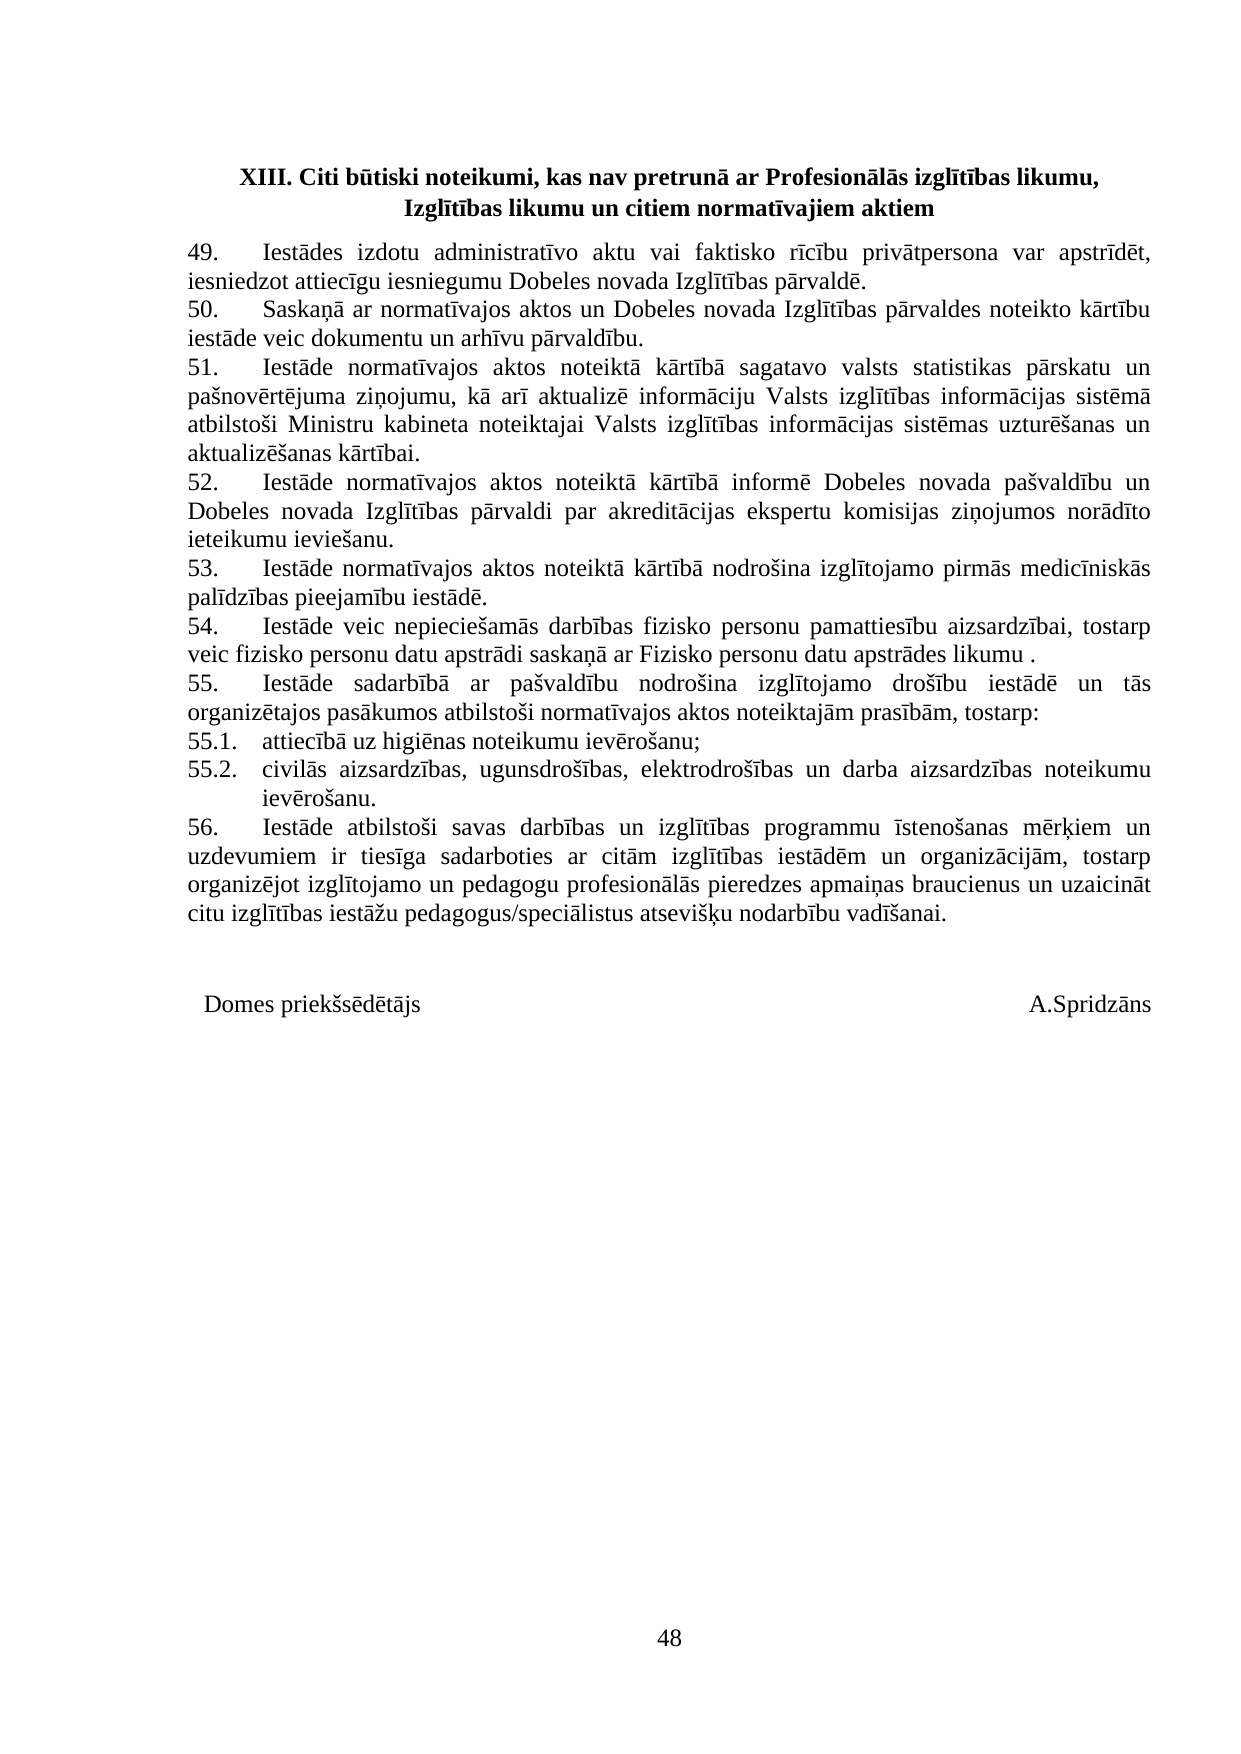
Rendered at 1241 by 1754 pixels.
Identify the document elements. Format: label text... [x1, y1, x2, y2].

list Iestāde normatīvajos aktos noteiktā kārtībā sagatavo valsts statistikas pārskatu un pašnovērtējuma ziņojumu, kā arī aktualizē informāciju Valsts izglītības informācijas sistēmā atbilstoši Ministru kabineta noteiktajai Valsts izglītības informācijas sistēmas uzturēšanas un aktualizēšanas kārtībai. [187, 352, 1152, 467]
list Iestāde normatīvajos aktos noteiktā kārtībā nodrošina izglītojamo pirmās medicīniskās palīdzības pieejamību iestādē. [187, 553, 1152, 611]
list Saskaņā ar normatīvajos aktos un Dobeles novada Izglītības pārvaldes noteikto kārtību iestāde veic dokumentu un arhīvu pārvaldību. [187, 294, 1152, 352]
list civilās aizsardzības, ugunsdrošības, elektrodrošības un darba aizsardzības noteikumu ievērošanu. [187, 754, 1152, 812]
list Iestāde veic nepieciešamās darbības fizisko personu pamattiesību aizsardzībai, tostarp veic fizisko personu datu apstrādi saskaņā ar Fizisko personu datu apstrādes likumu . [187, 611, 1152, 668]
list Iestādes izdotu administratīvo aktu vai faktisko rīcību privātpersona var apstrīdēt, iesniedzot attiecīgu iesniegumu Dobeles novada Izglītības pārvaldē. [187, 237, 1152, 294]
list Iestāde sadarbībā ar pašvaldību nodrošina izglītojamo drošību iestādē un tās organizētajos pasākumos atbilstoši normatīvajos aktos noteiktajām prasībām, tostarp: [187, 668, 1152, 726]
text XIII. Citi būtiski noteikumi, kas nav pretrunā ar Profesionālās izglītības likumu, Izglītības likumu un citiem normatīvajiem aktiem [187, 162, 1152, 222]
list Iestāde normatīvajos aktos noteiktā kārtībā informē Dobeles novada pašvaldību un Dobeles novada Izglītības pārvaldi par akreditācijas ekspertu komisijas ziņojumos norādīto ieteikumu ieviešanu. [187, 467, 1152, 553]
list Iestāde atbilstoši savas darbības un izglītības programmu īstenošanas mērķiem un uzdevumiem ir tiesīga sadarboties ar citām izglītības iestādēm un organizācijām, tostarp organizējot izglītojamo un pedagogu profesionālās pieredzes apmaiņas braucienus un uzaicināt citu izglītības iestāžu pedagogus/speciālistus atsevišķu nodarbību vadīšanai. [187, 812, 1152, 927]
list attiecībā uz higiēnas noteikumu ievērošanu; [187, 726, 1152, 754]
text Domes priekšsēdētājs A.Spridzāns [187, 989, 1151, 1018]
